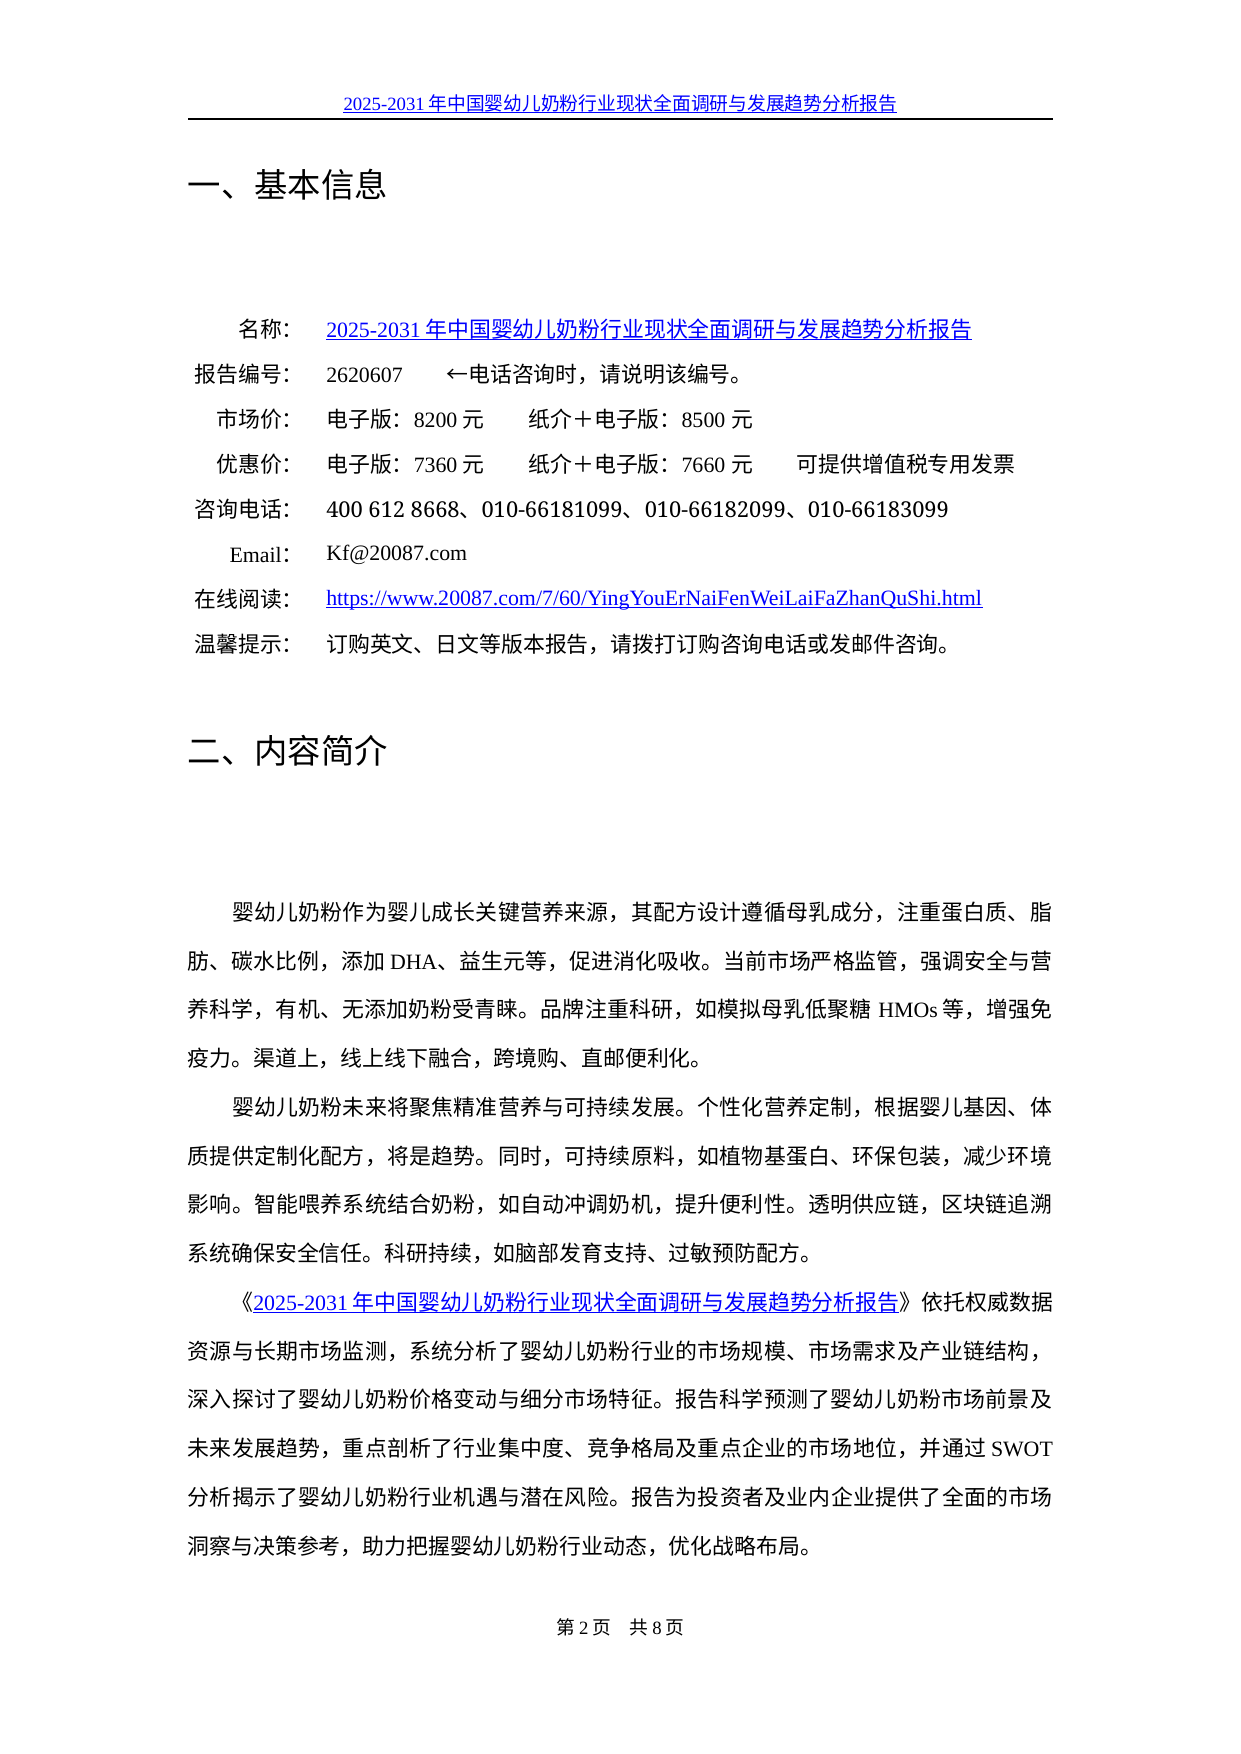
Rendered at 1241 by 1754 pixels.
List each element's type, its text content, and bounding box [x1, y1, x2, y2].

table_cell 市场价： [167, 402, 315, 447]
table_cell 2620607 ←电话咨询时，请说明该编号。 [315, 357, 1073, 402]
table_cell 咨询电话： [167, 492, 315, 537]
table_header 2025-2031年中国婴幼儿奶粉行业现状全面调研与发展趋势分析报告 [315, 312, 1073, 357]
table_cell 电子版：8200 元 纸介＋电子版：8500 元 [315, 402, 1073, 447]
table_cell Kf@20087.com [315, 537, 1073, 582]
title 一、基本信息 [187, 150, 1053, 215]
table_cell 400 612 8668、010-66181099、010-66182099、010-66183099 [315, 492, 1073, 537]
table_cell Email： [167, 537, 315, 582]
table_cell [315, 582, 1073, 627]
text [187, 894, 1053, 1561]
table_cell 报告编号： [167, 357, 315, 402]
table_cell 在线阅读： [167, 582, 315, 627]
table_cell 优惠价： [167, 447, 315, 492]
table_cell 电子版：7360 元 纸介＋电子版：7660 元 可提供增值税专用发票 [315, 447, 1073, 492]
title 二、内容简介 [187, 717, 1053, 782]
table_cell 温馨提示： [167, 627, 315, 672]
table_cell 订购英文、日文等版本报告，请拨打订购咨询电话或发邮件咨询。 [315, 627, 1073, 672]
table_header 名称： [167, 312, 315, 357]
